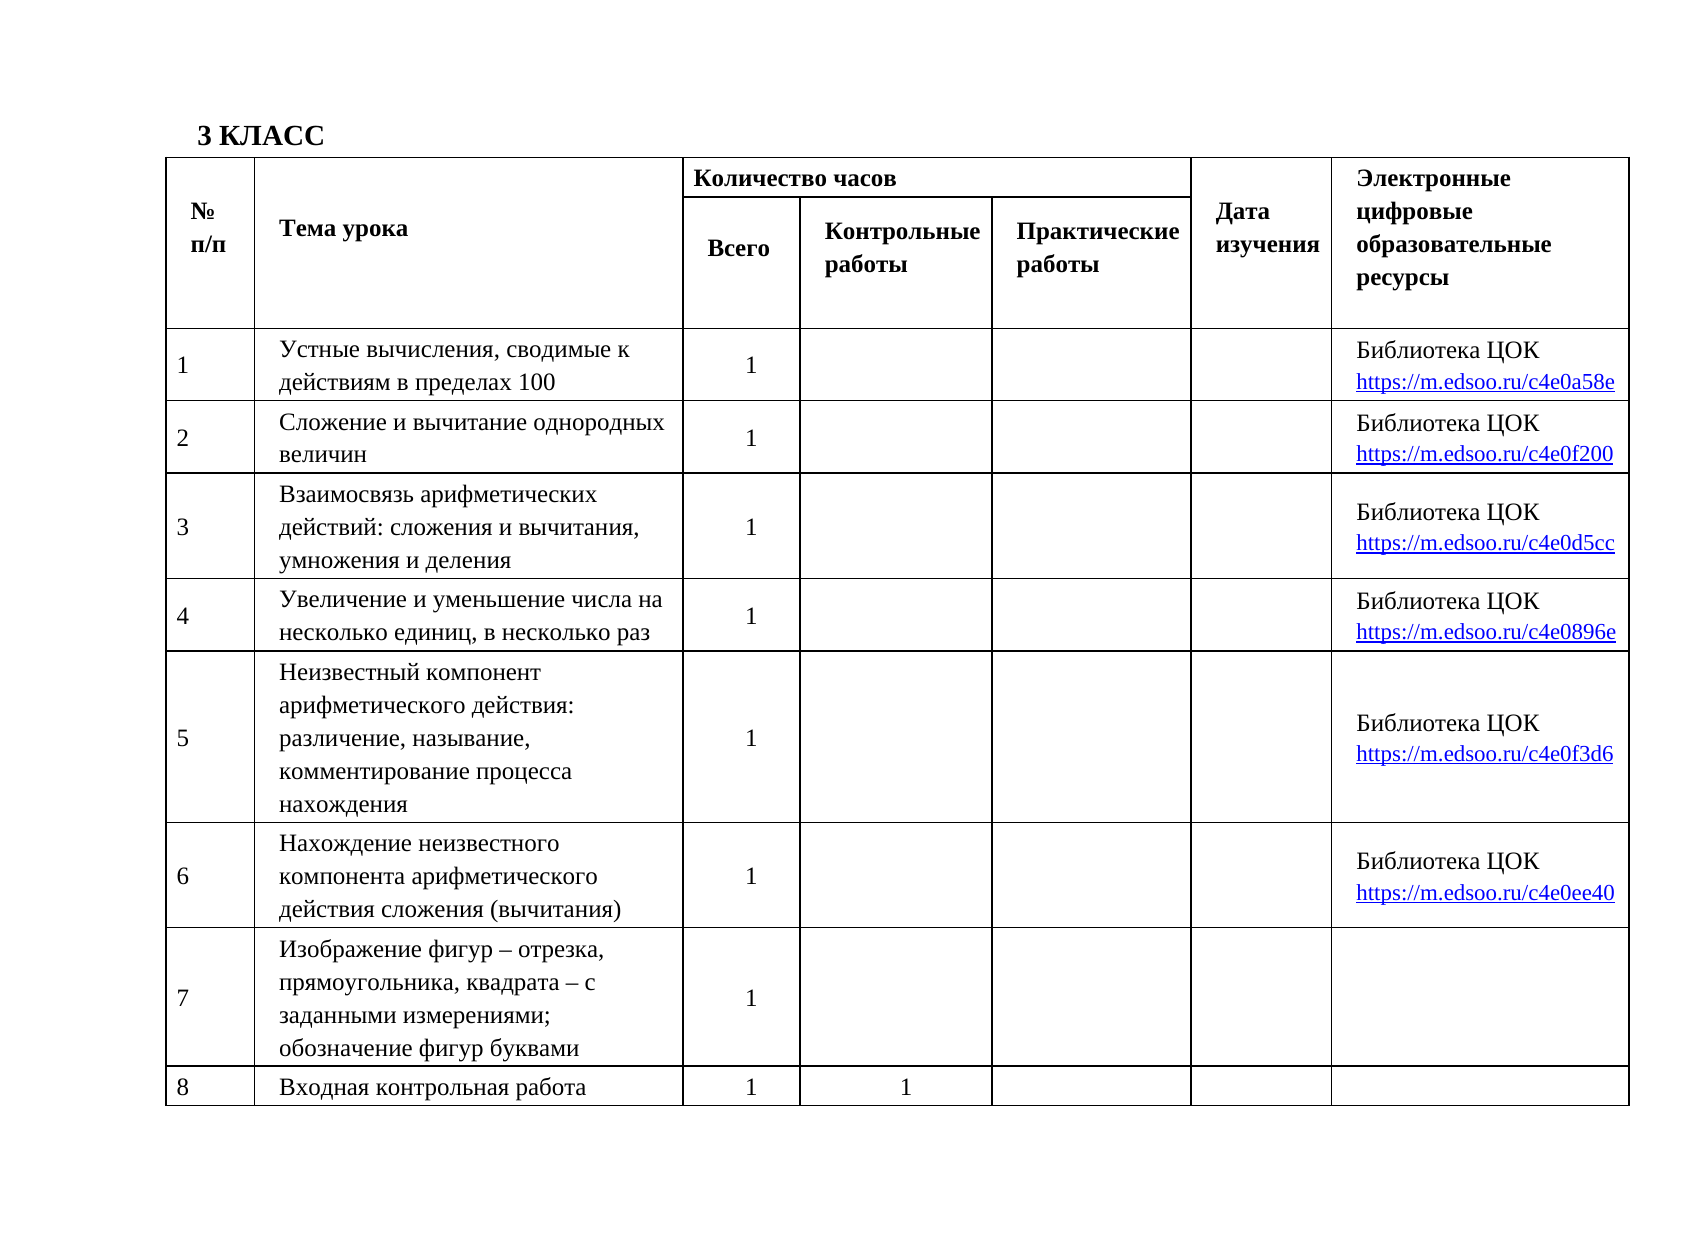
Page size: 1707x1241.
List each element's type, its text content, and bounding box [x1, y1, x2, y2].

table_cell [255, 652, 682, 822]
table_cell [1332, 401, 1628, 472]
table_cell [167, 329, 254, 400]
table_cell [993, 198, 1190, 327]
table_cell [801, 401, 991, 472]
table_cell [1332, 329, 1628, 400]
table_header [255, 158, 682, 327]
text 3 КЛАСС [190, 118, 1618, 152]
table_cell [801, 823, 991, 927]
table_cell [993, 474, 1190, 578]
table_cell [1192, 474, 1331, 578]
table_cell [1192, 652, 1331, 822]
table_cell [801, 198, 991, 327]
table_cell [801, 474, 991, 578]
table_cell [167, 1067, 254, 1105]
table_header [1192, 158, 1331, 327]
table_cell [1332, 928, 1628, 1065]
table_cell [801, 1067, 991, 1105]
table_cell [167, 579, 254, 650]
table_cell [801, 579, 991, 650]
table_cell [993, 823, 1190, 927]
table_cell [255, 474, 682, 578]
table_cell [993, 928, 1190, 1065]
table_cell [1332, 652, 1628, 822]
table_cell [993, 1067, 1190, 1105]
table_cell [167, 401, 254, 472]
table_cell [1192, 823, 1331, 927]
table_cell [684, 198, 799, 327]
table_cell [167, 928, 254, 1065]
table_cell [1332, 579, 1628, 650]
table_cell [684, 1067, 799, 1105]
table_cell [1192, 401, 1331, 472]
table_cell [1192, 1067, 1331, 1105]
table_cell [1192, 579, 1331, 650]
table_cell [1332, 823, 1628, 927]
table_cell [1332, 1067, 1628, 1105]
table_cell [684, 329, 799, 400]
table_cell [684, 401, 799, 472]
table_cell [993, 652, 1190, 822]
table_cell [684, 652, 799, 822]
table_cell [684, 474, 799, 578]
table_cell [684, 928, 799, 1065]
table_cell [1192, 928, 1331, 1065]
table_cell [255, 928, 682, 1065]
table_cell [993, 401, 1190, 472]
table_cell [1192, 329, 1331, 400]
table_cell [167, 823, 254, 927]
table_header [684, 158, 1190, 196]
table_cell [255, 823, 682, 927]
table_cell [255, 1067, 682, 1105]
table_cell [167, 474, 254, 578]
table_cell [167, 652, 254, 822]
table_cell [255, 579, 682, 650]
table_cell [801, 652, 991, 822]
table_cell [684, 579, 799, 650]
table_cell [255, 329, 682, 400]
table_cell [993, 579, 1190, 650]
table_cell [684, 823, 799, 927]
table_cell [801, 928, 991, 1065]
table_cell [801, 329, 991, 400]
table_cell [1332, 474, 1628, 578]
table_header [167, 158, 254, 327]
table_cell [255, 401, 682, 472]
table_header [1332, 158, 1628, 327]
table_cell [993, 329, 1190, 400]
